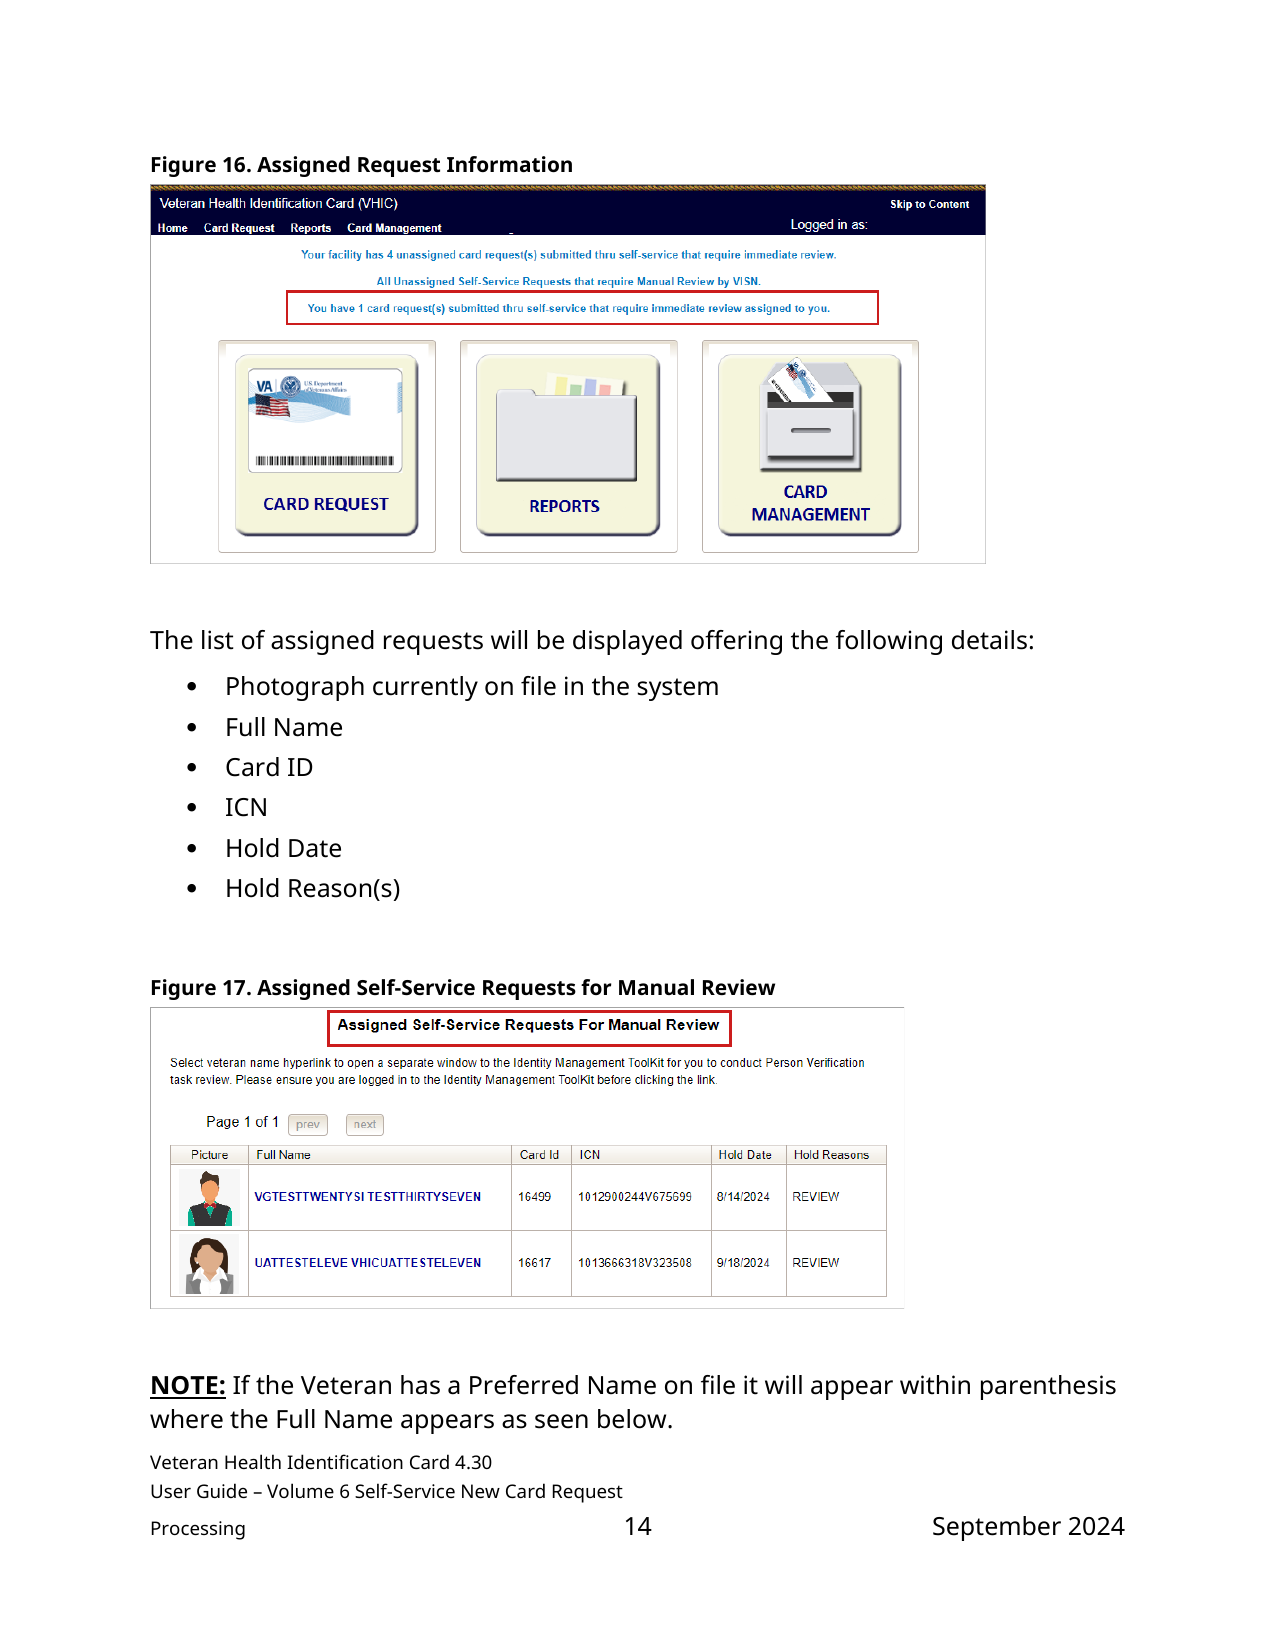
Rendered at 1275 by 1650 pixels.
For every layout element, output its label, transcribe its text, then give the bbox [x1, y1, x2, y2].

text Hold Reason(s) [187, 871, 1125, 904]
text Figure 16. Assigned Request Information [150, 150, 1125, 178]
picture [150, 184, 986, 564]
text NOTE: If the Veteran has a Preferred Name on file it will appear within parenthesis where the Full Name appears as seen below. [150, 1368, 1125, 1436]
text Card ID [187, 749, 1125, 784]
picture [150, 1007, 905, 1309]
text Photograph currently on file in the system [187, 669, 1125, 703]
text Full Name [187, 709, 1125, 743]
text The list of assigned requests will be displayed offering the following details: [150, 622, 1125, 656]
text ICN [187, 790, 1125, 824]
text Hold Date [187, 830, 1125, 864]
text Figure 17. Assigned Self-Service Requests for Manual Review [150, 973, 1125, 1001]
